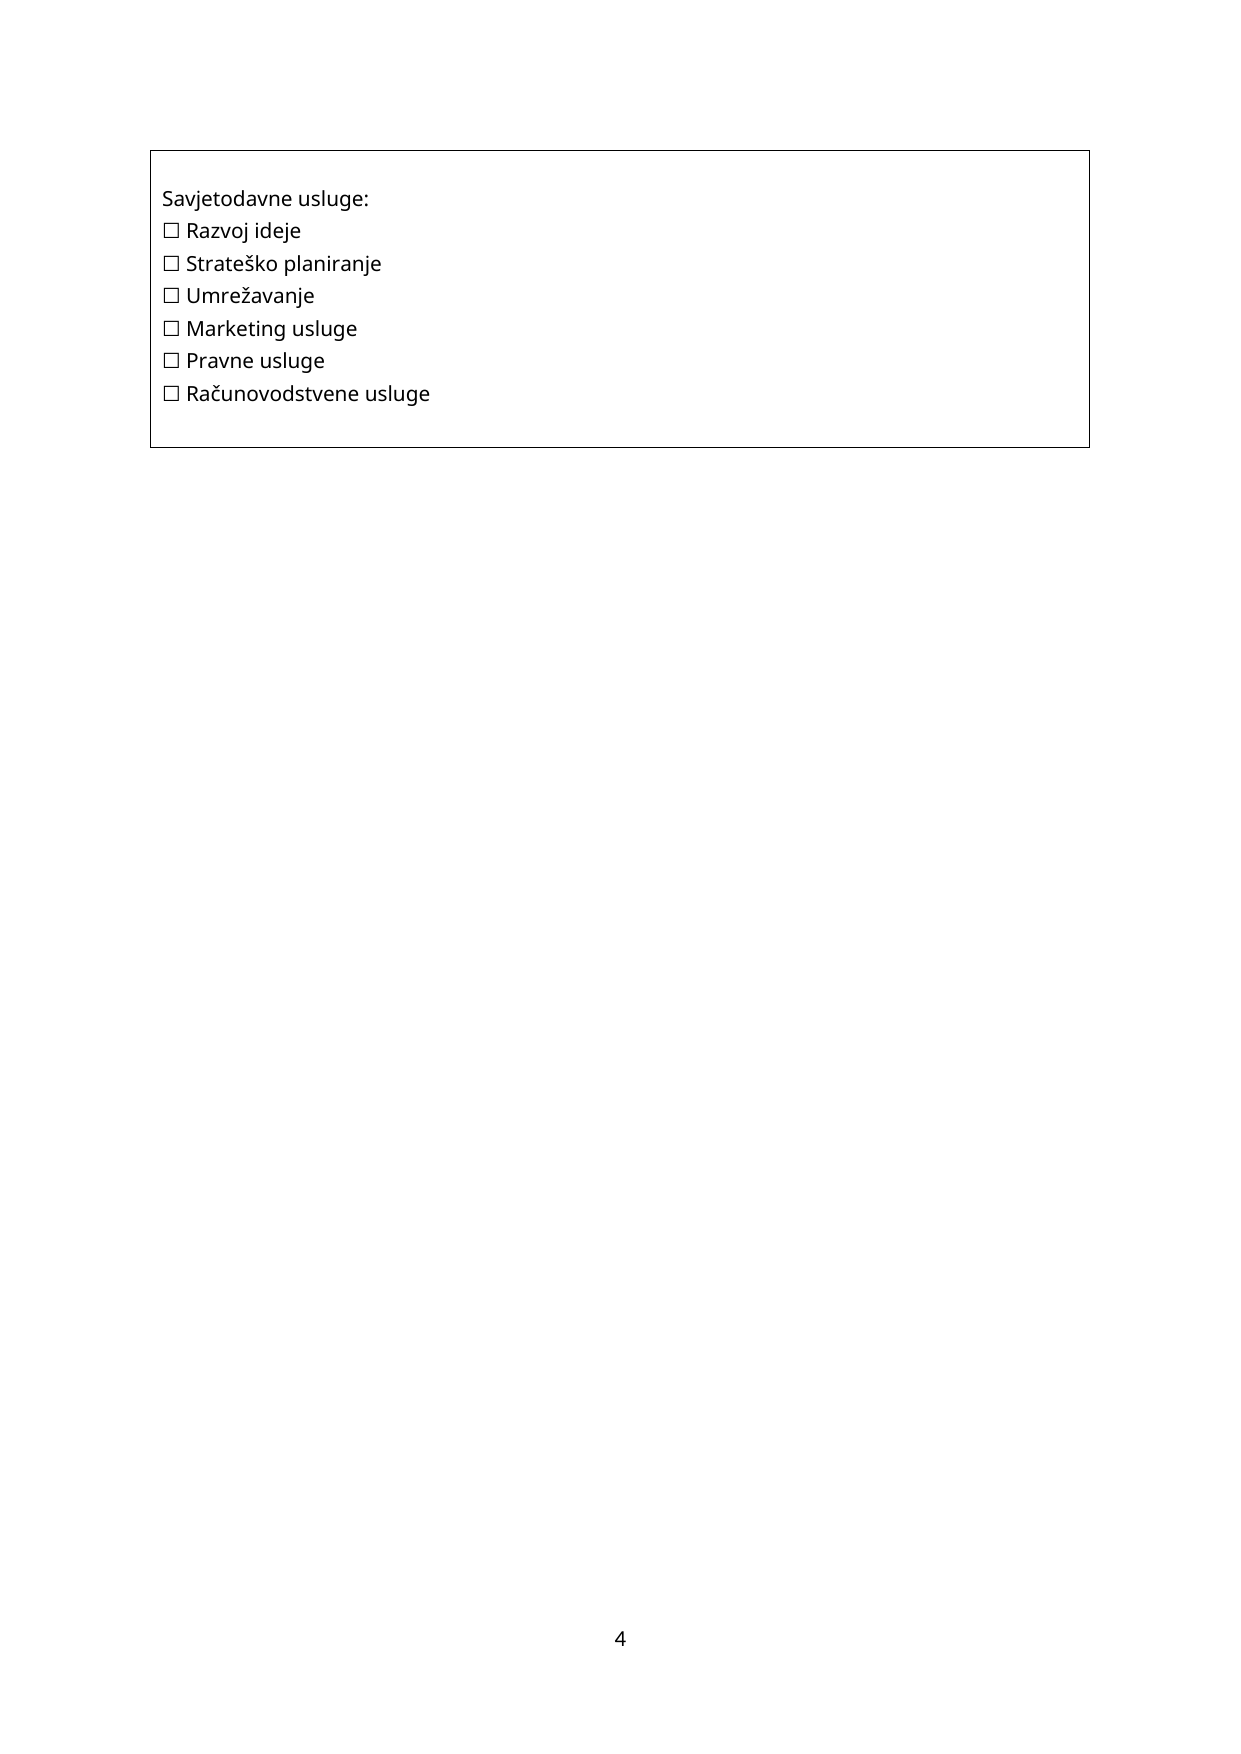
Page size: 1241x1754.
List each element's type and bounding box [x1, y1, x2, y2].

table_cell [151, 151, 1089, 447]
